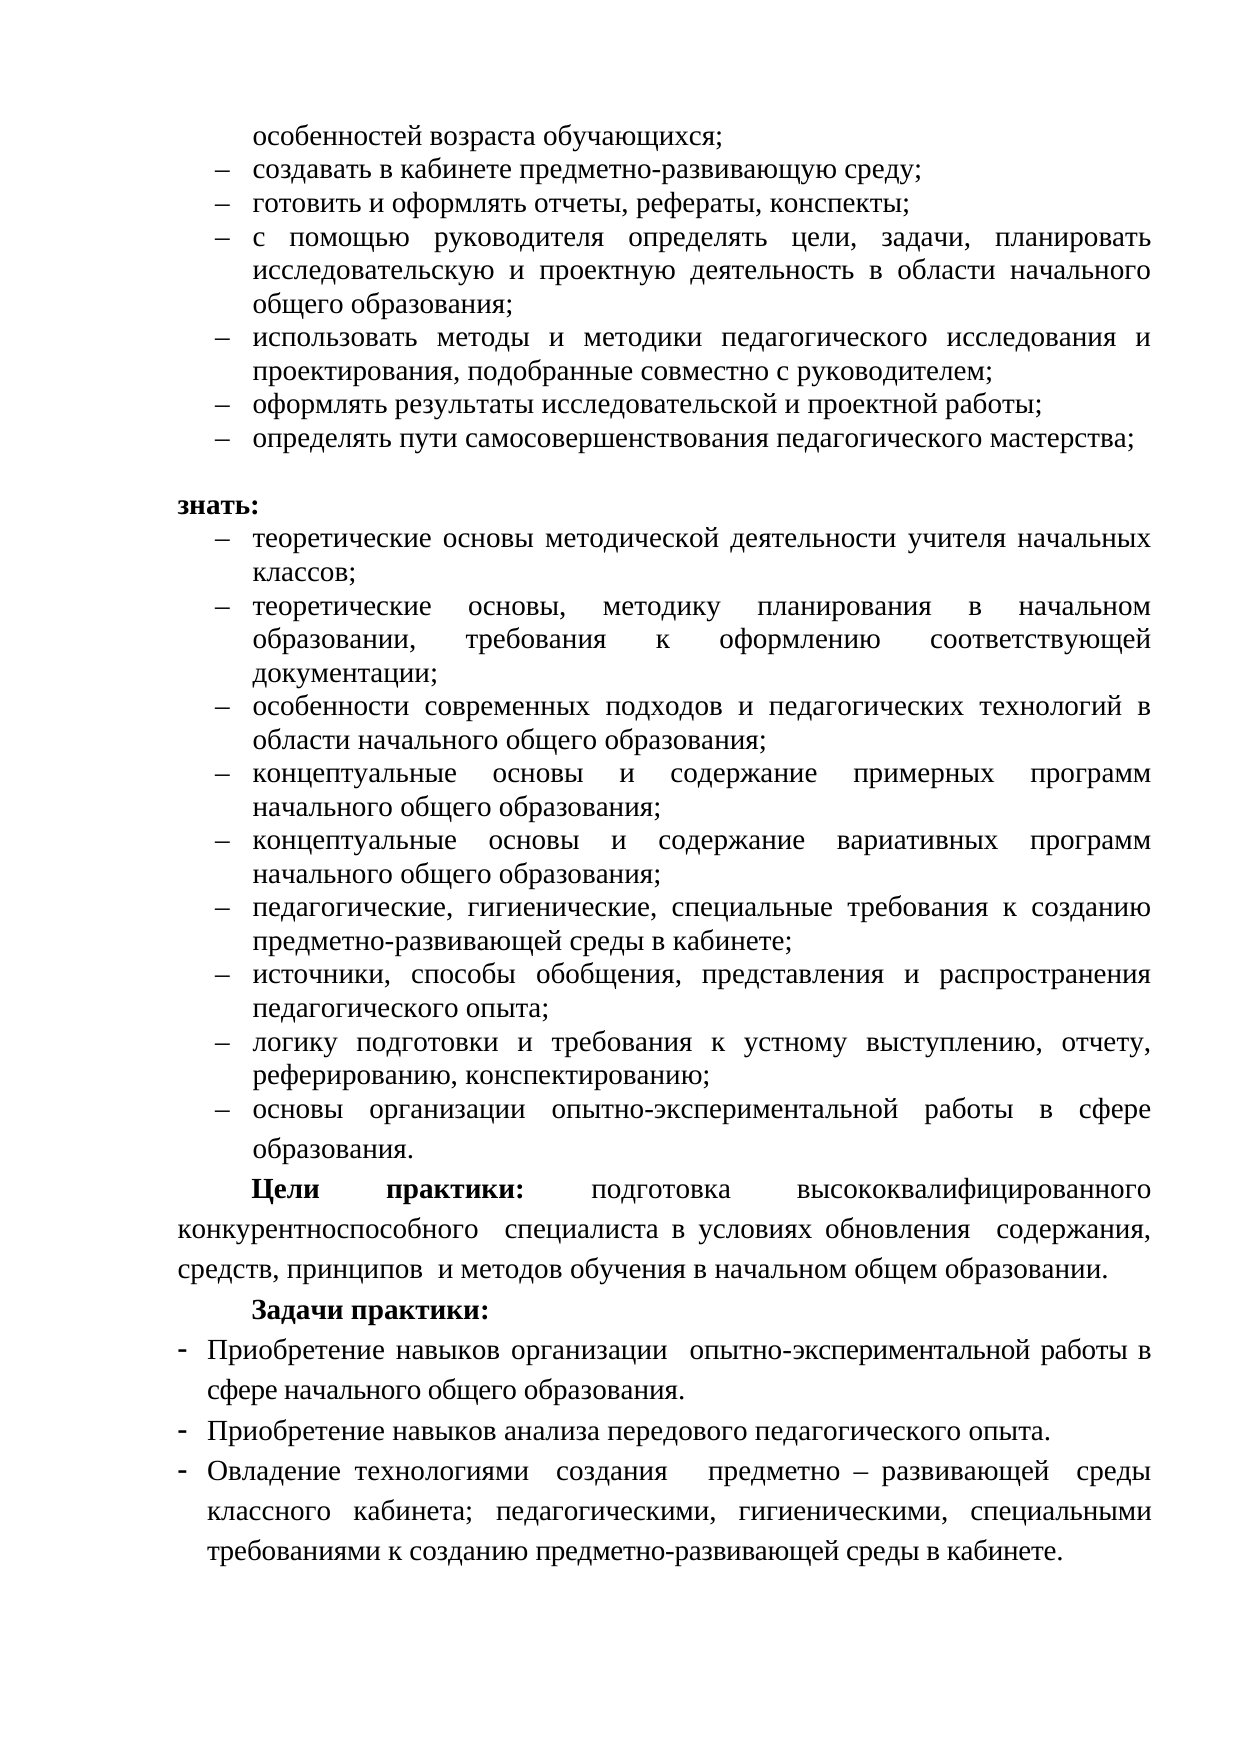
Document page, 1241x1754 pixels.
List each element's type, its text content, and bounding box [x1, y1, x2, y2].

text Цели практики: подготовка высококвалифицированного конкурентноспособного специалиста в условиях обновления содержания, средств, принципов и методов обучения в начальном общем образовании. [177, 1171, 1152, 1285]
list логику подготовки и требования к устному выступлению, отчету, реферированию, конспектированию; [215, 1024, 1152, 1091]
list Овладение технологиями создания предметно – развивающей среды классного кабинета; педагогическими, гигиеническими, специальными требованиями к созданию предметно-развивающей среды в кабинете. [177, 1453, 1152, 1567]
list с помощью руководителя определять цели, задачи, планировать исследовательскую и проектную деятельность в области начального общего образования; [215, 219, 1152, 319]
list определять пути самосовершенствования педагогического мастерства; [215, 420, 1152, 453]
list педагогические, гигиенические, специальные требования к созданию предметно-развивающей среды в кабинете; [215, 889, 1152, 957]
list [215, 118, 1152, 152]
list теоретические основы, методику планирования в начальном образовании, требования к оформлению соответствующей документации; [215, 588, 1152, 688]
list оформлять результаты исследовательской и проектной работы; [215, 386, 1152, 420]
text знать: [177, 487, 1152, 521]
list создавать в кабинете предметно-развивающую среду; [215, 152, 1152, 185]
list Приобретение навыков анализа передового педагогического опыта. [177, 1413, 1152, 1446]
list основы организации опытно-экспериментальной работы в сфере образования. [215, 1091, 1152, 1164]
list Приобретение навыков организации опытно-экспериментальной работы в сфере начального общего образования. [177, 1332, 1152, 1406]
list концептуальные основы и содержание вариативных программ начального общего образования; [215, 822, 1152, 889]
list теоретические основы методической деятельности учителя начальных классов; [215, 521, 1152, 588]
list концептуальные основы и содержание примерных программ начального общего образования; [215, 755, 1152, 822]
text Задачи практики: [177, 1292, 1152, 1325]
list готовить и оформлять отчеты, рефераты, конспекты; [215, 185, 1152, 219]
list особенности современных подходов и педагогических технологий в области начального общего образования; [215, 688, 1152, 755]
list источники, способы обобщения, представления и распространения педагогического опыта; [215, 957, 1152, 1024]
list использовать методы и методики педагогического исследования и проектирования, подобранные совместно с руководителем; [215, 319, 1152, 386]
